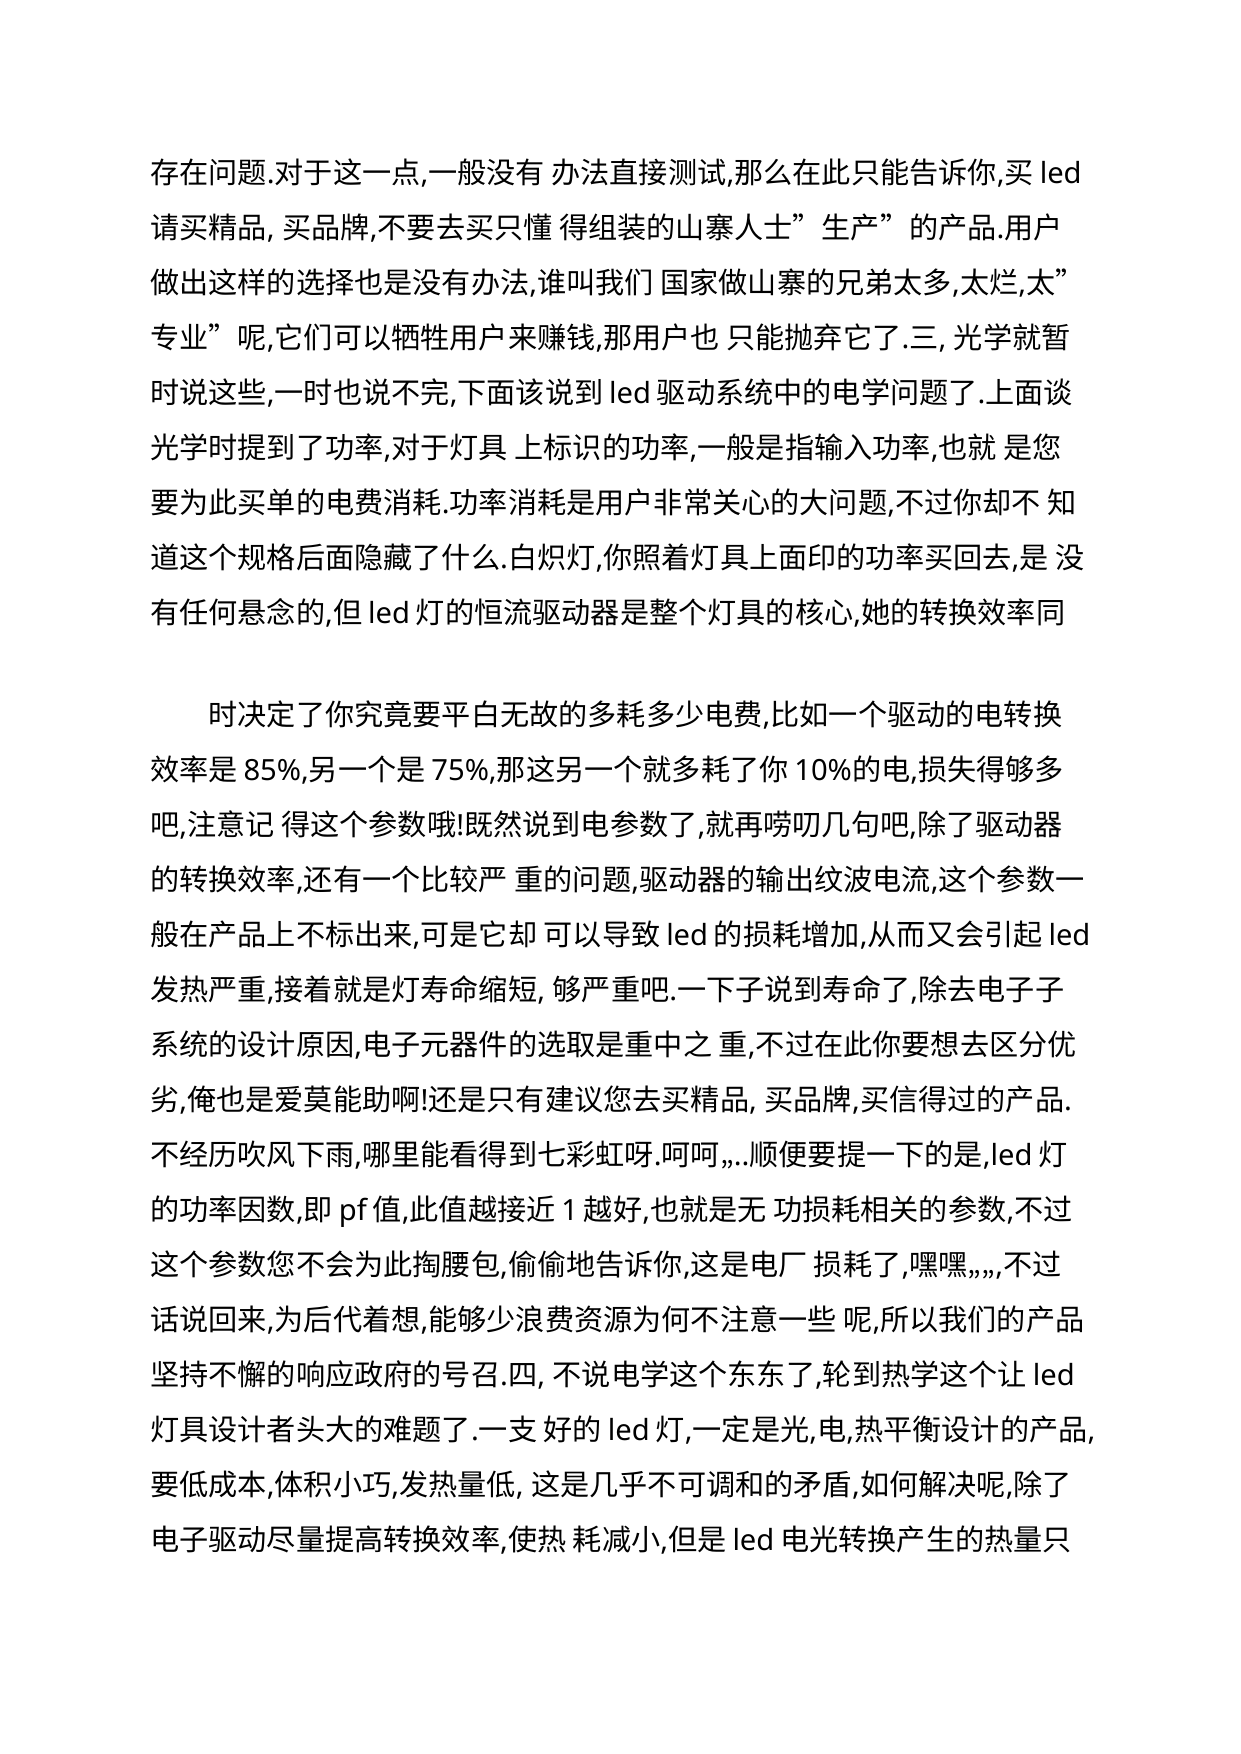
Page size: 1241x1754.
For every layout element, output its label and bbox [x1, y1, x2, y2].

text [150, 692, 1090, 1559]
text [150, 150, 1090, 632]
